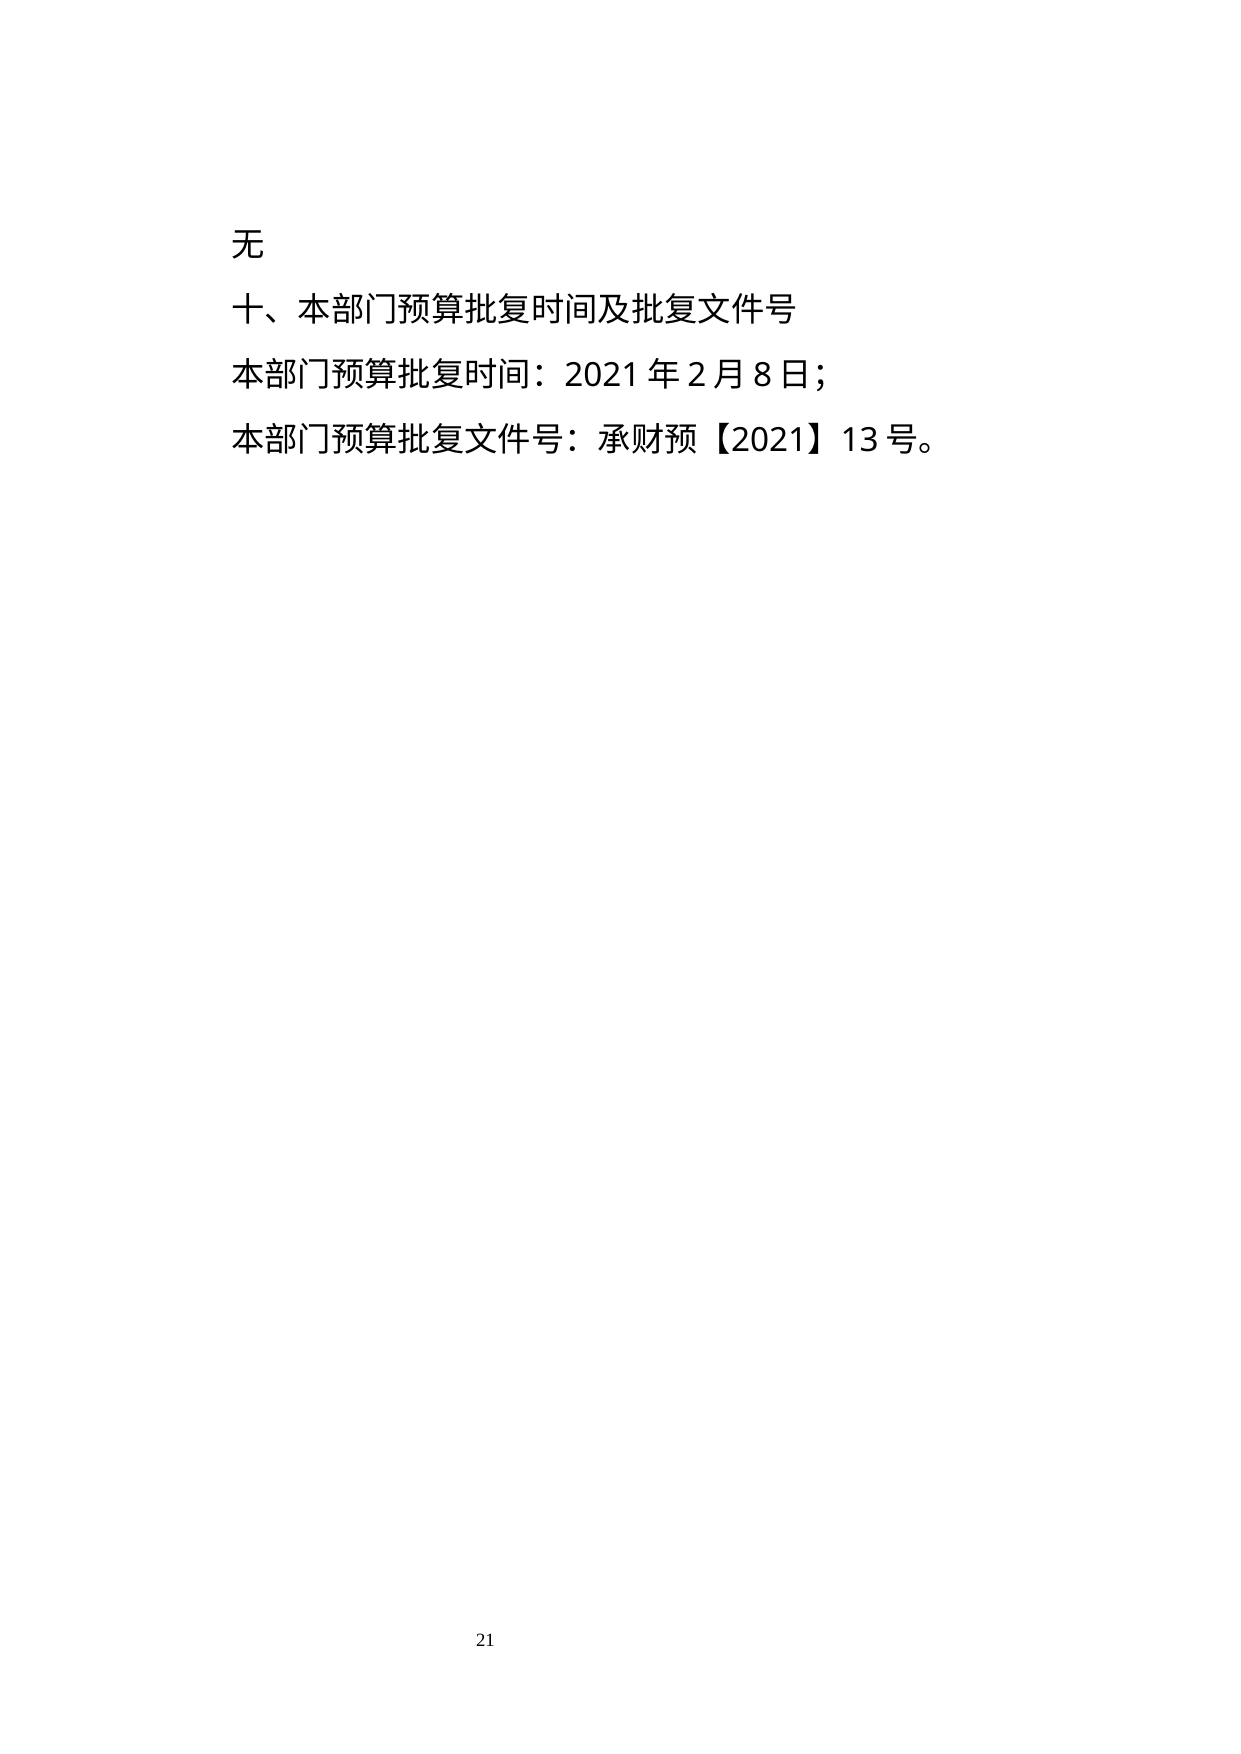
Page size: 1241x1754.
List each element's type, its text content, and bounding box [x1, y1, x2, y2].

list 无 [164, 209, 1088, 274]
list 本部门预算批复文件号：承财预【2021】13号。 [164, 404, 1088, 469]
list 本部门预算批复时间：2021年2月8日； [164, 339, 1088, 404]
list 十、本部门预算批复时间及批复文件号 [164, 274, 1088, 339]
